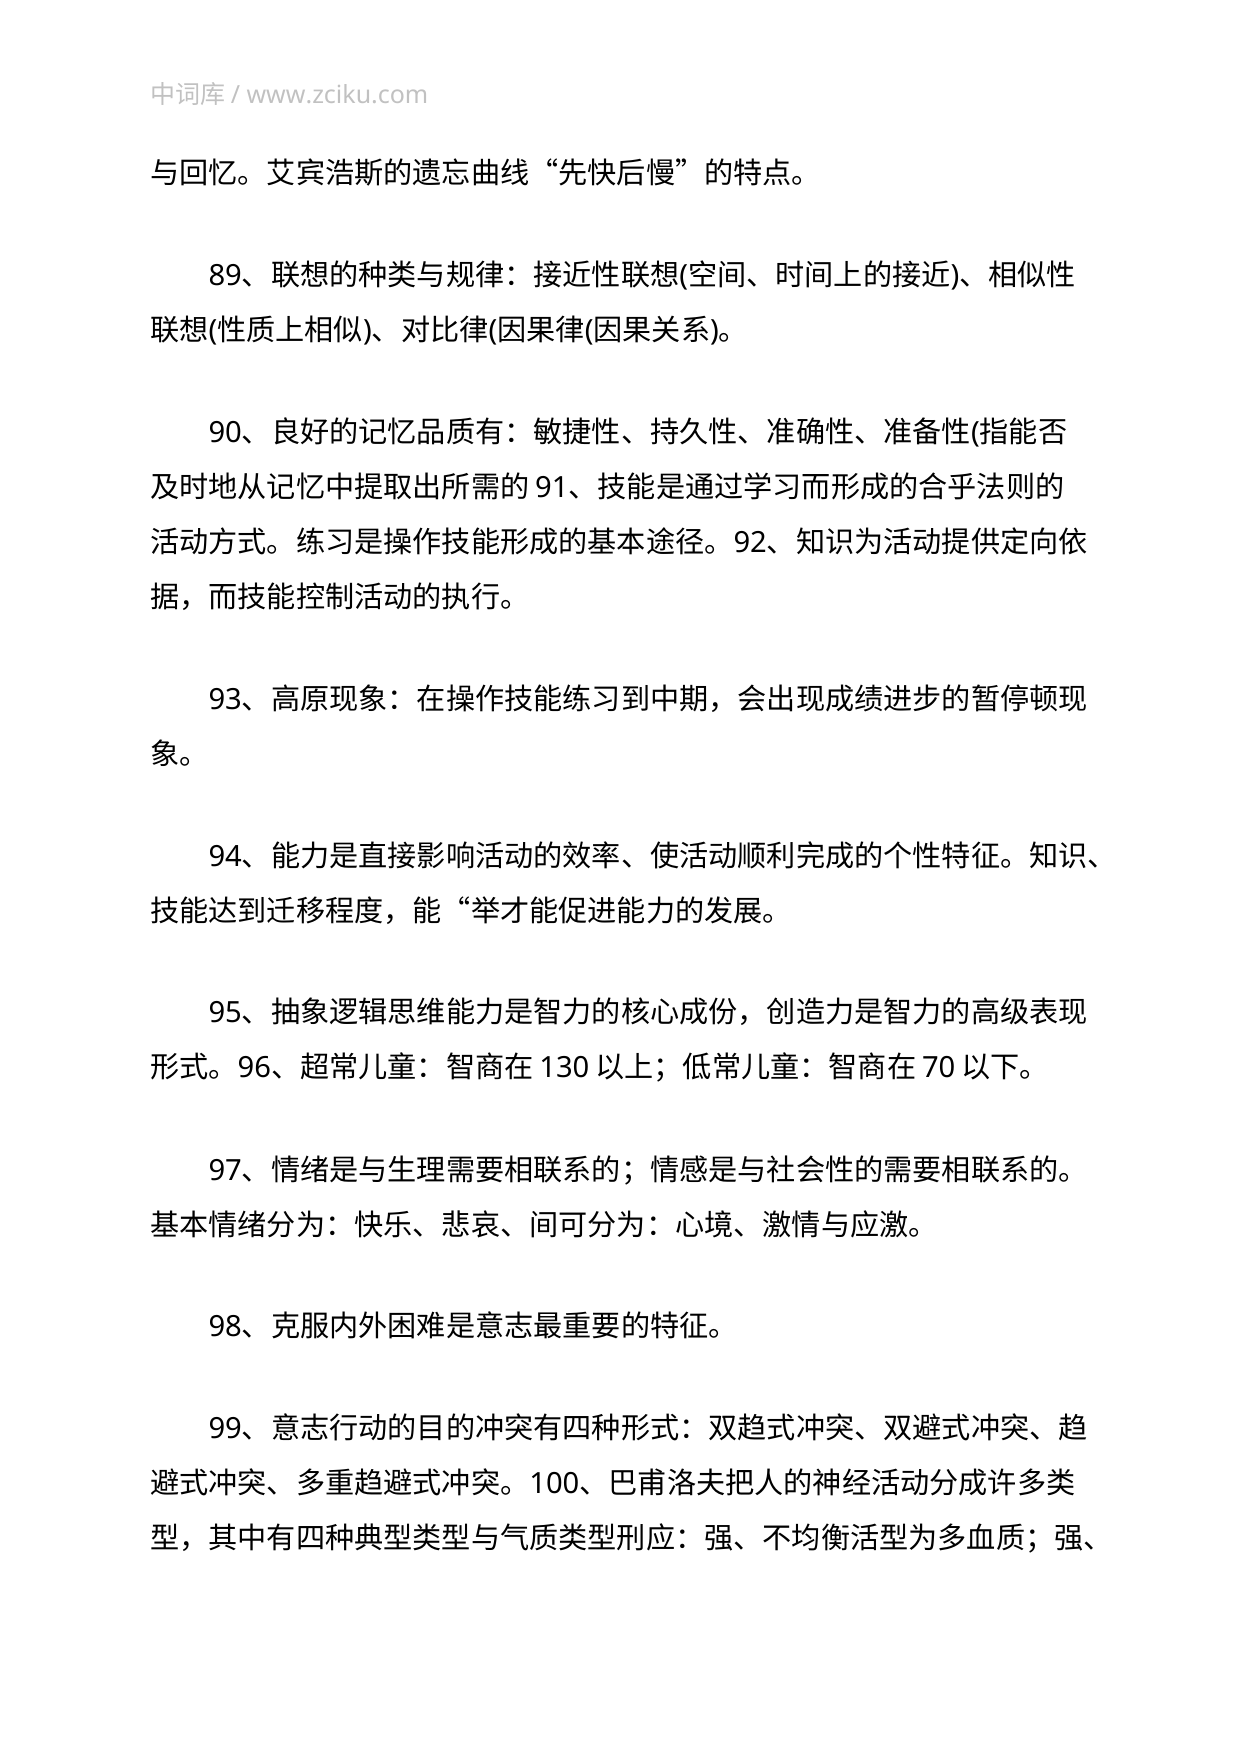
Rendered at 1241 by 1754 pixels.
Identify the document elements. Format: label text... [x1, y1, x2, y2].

text 97、情绪是与生理需要相联系的；情感是与社会性的需要相联系的。基本情绪分为：快乐、悲哀、间可分为：心境、激情与应激。 [150, 1146, 1090, 1243]
text 98、克服内外困难是意志最重要的特征。 [150, 1303, 1090, 1345]
text 95、抽象逻辑思维能力是智力的核心成份，创造力是智力的高级表现形式。96、超常儿童：智商在130以上；低常儿童：智商在70以下。 [150, 989, 1090, 1086]
text 93、高原现象：在操作技能练习到中期，会出现成绩进步的暂停顿现象。 [150, 676, 1090, 773]
text 94、能力是直接影响活动的效率、使活动顺利完成的个性特征。知识、技能达到迁移程度，能“举才能促进能力的发展。 [150, 832, 1090, 929]
text 89、联想的种类与规律：接近性联想(空间、时间上的接近)、相似性联想(性质上相似)、对比律(因果律(因果关系)。 [150, 252, 1090, 349]
text 90、良好的记忆品质有：敏捷性、持久性、准确性、准备性(指能否及时地从记忆中提取出所需的91、技能是通过学习而形成的合乎法则的活动方式。练习是操作技能形成的基本途径。92、知识为活动提供定向依据，而技能控制活动的执行。 [150, 409, 1090, 616]
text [150, 150, 1090, 192]
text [150, 1405, 1090, 1557]
